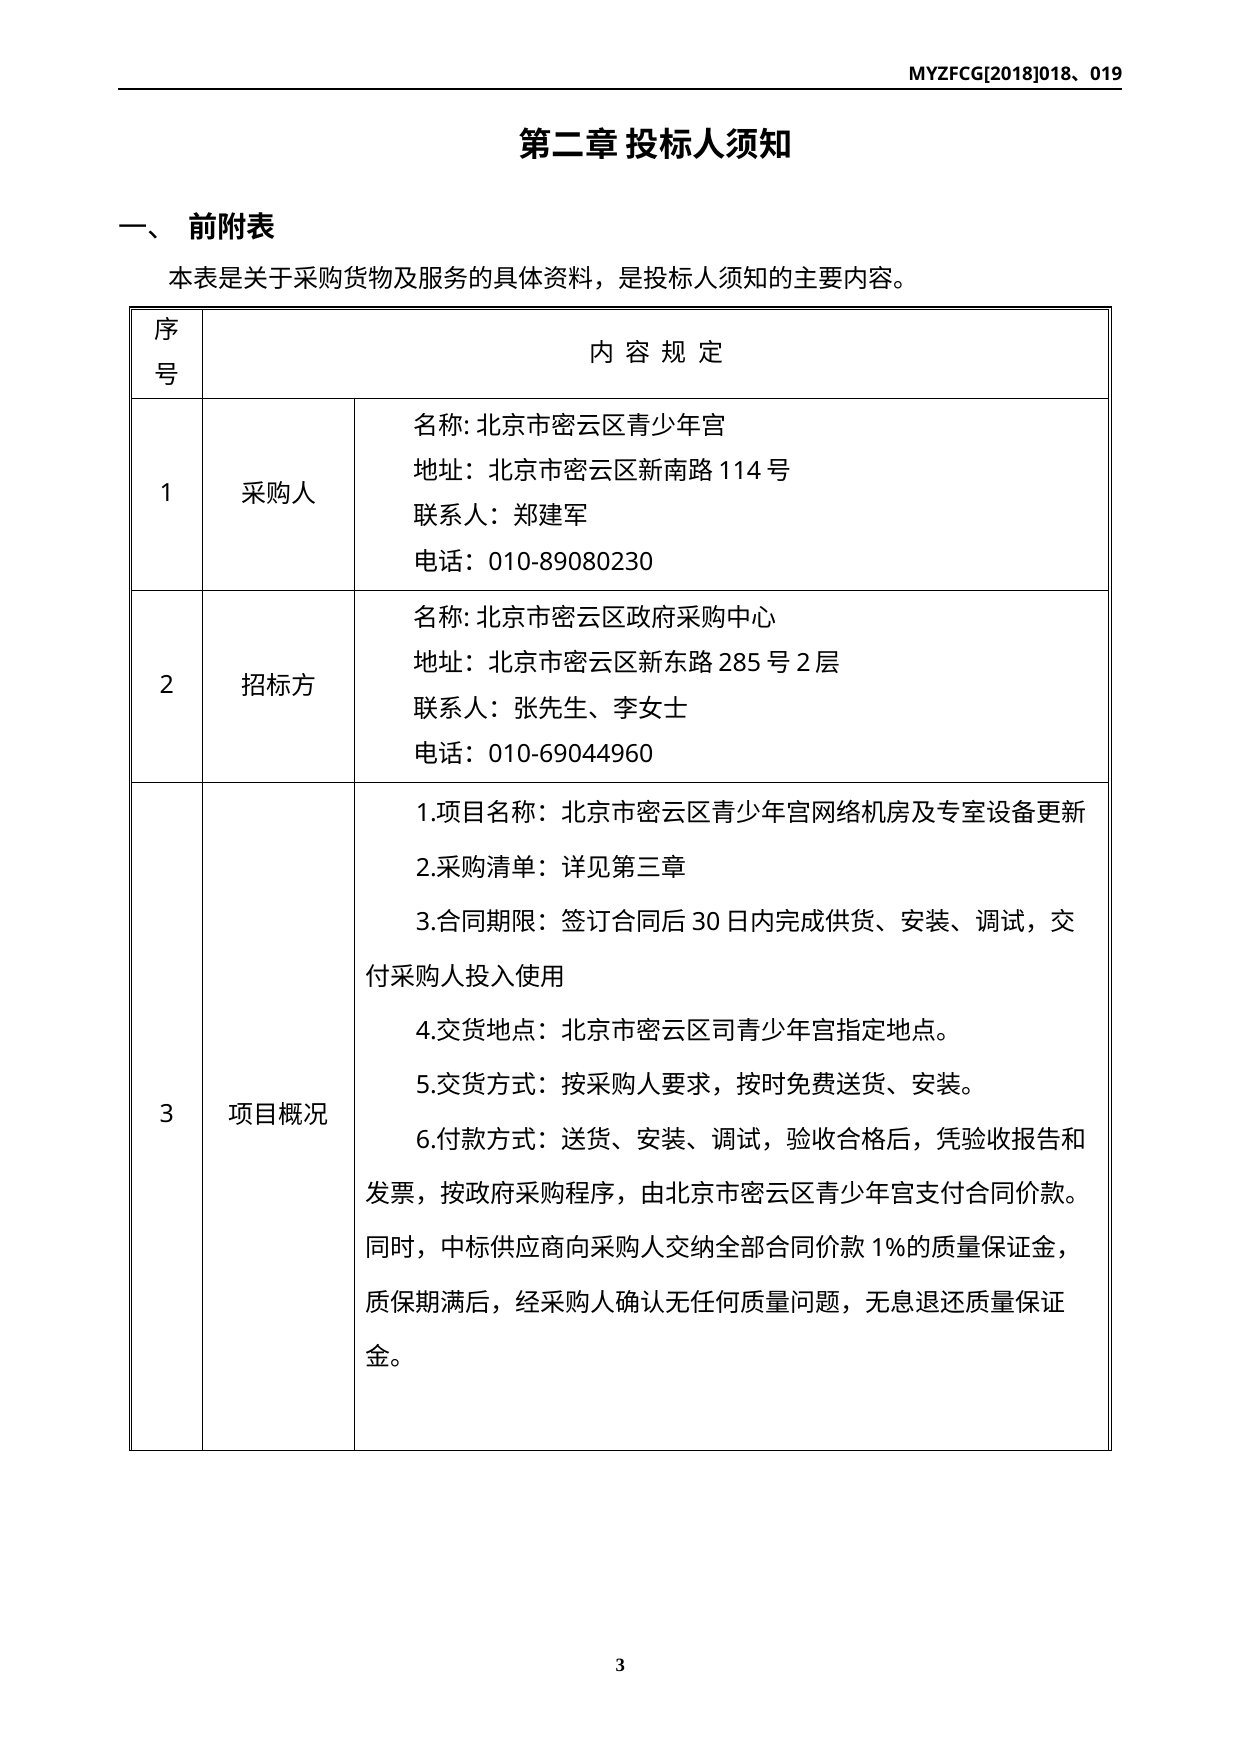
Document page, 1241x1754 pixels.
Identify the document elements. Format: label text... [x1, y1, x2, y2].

table_cell 采购人 [203, 399, 354, 590]
text 本表是关于采购货物及服务的具体资料，是投标人须知的主要内容。 [168, 259, 1122, 295]
table_cell 项目概况 [203, 783, 354, 1449]
table_cell 3 [132, 783, 202, 1449]
table_header 内 容 规 定 [203, 310, 1108, 397]
table_cell 1.项目名称：北京市密云区青少年宫网络机房及专室设备更新 2.采购清单：详见第三章 3.合同期限：签订合同后30日内完成供货、安装、调试，交付采购人投入使用 4.交货地点：北京市密云区司青少年宫指定地点。 5.交货方式：按采购人要求，按时免费送货、安装。 6.付款方式：送货、安装、调试，验收合格后，凭验收报告和发票，按政府采购程序，由北京市密云区青少年宫支付合同价款。同时，中标供应商向采购人交纳全部合同价款1%的质量保证金，质保期满后，经采购人确认无任何质量问题，无息退还质量保证金。 [355, 783, 1108, 1449]
table_cell 名称: 北京市密云区青少年宫 地址：北京市密云区新南路114号 联系人：郑建军 电话：010-89080230 [355, 399, 1108, 590]
text 第二章 投标人须知 [188, 118, 1122, 166]
table_cell 2 [132, 591, 202, 782]
table_header 序号 [132, 310, 202, 397]
list 前附表 [118, 203, 1122, 246]
table_cell 名称: 北京市密云区政府采购中心 地址：北京市密云区新东路285号2层 联系人：张先生、李女士 电话：010-69044960 [355, 591, 1108, 782]
table_cell 招标方 [203, 591, 354, 782]
table_cell 1 [132, 399, 202, 590]
